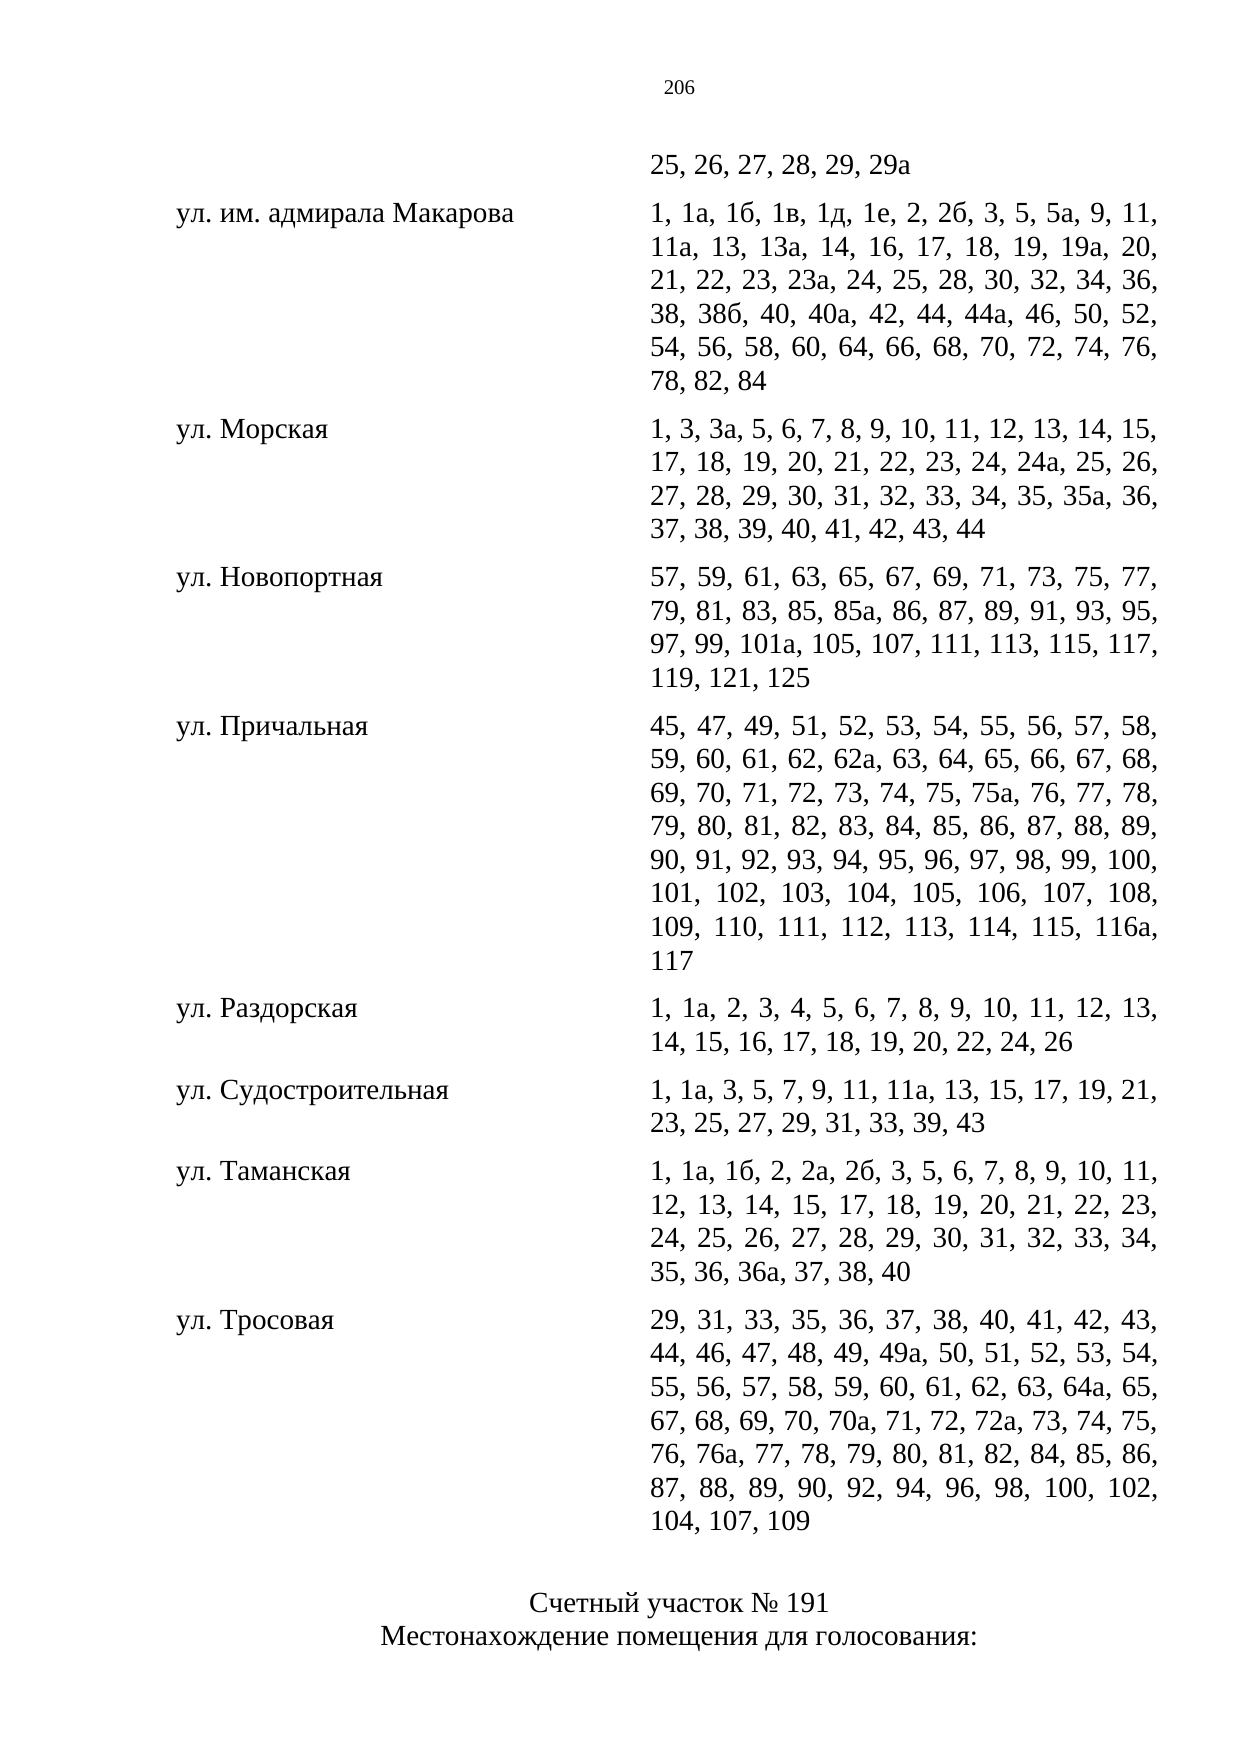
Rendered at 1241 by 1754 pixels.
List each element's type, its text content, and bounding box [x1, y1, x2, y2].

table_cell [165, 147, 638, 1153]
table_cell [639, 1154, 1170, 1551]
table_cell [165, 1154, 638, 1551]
text Счетный участок № 191 [177, 1585, 1181, 1618]
text Местонахождение помещения для голосования: [177, 1618, 1181, 1652]
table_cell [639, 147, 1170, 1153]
